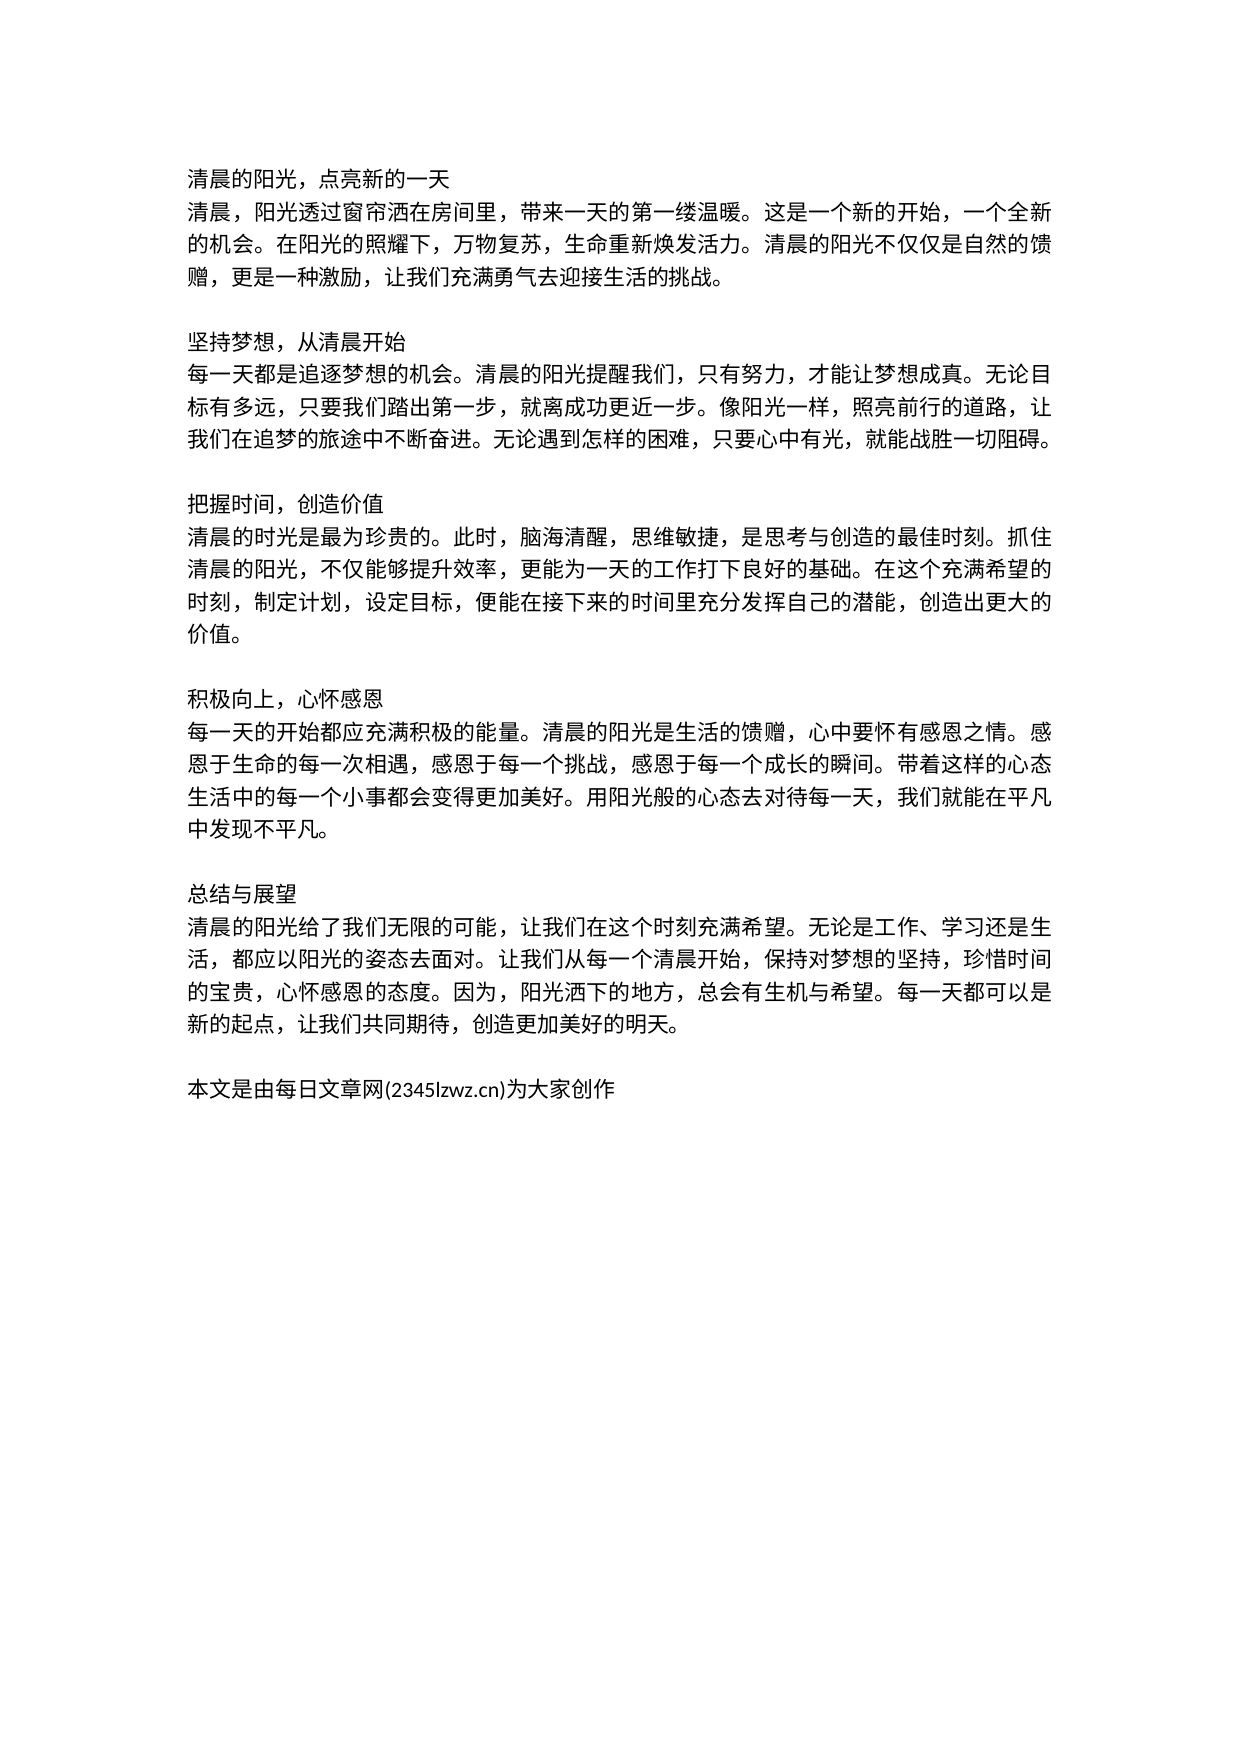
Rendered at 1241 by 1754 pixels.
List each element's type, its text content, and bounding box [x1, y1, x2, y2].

text 每一天都是追逐梦想的机会。清晨的阳光提醒我们，只有努力，才能让梦想成真。无论目标有多远，只要我们踏出第一步，就离成功更近一步。像阳光一样，照亮前行的道路，让我们在追梦的旅途中不断奋进。无论遇到怎样的困难，只要心中有光，就能战胜一切阻碍。 [187, 357, 1053, 454]
text 每一天的开始都应充满积极的能量。清晨的阳光是生活的馈赠，心中要怀有感恩之情。感恩于生命的每一次相遇，感恩于每一个挑战，感恩于每一个成长的瞬间。带着这样的心态，生活中的每一个小事都会变得更加美好。用阳光般的心态去对待每一天，我们就能在平凡中发现不平凡。 [187, 714, 1053, 844]
text 清晨，阳光透过窗帘洒在房间里，带来一天的第一缕温暖。这是一个新的开始，一个全新的机会。在阳光的照耀下，万物复苏，生命重新焕发活力。清晨的阳光不仅仅是自然的馈赠，更是一种激励，让我们充满勇气去迎接生活的挑战。 [187, 194, 1053, 292]
text 本文是由每日文章网(2345lzwz.cn)为大家创作 [187, 1072, 1053, 1104]
text 清晨的时光是最为珍贵的。此时，脑海清醒，思维敏捷，是思考与创造的最佳时刻。抓住清晨的阳光，不仅能够提升效率，更能为一天的工作打下良好的基础。在这个充满希望的时刻，制定计划，设定目标，便能在接下来的时间里充分发挥自己的潜能，创造出更大的价值。 [187, 519, 1053, 649]
text 积极向上，心怀感恩 [187, 682, 1053, 714]
text 坚持梦想，从清晨开始 [187, 324, 1053, 357]
text 清晨的阳光给了我们无限的可能，让我们在这个时刻充满希望。无论是工作、学习还是生活，都应以阳光的姿态去面对。让我们从每一个清晨开始，保持对梦想的坚持，珍惜时间的宝贵，心怀感恩的态度。因为，阳光洒下的地方，总会有生机与希望。每一天都可以是新的起点，让我们共同期待，创造更加美好的明天。 [187, 909, 1053, 1039]
text 清晨的阳光，点亮新的一天 [187, 162, 1053, 194]
text 把握时间，创造价值 [187, 487, 1053, 519]
text 总结与展望 [187, 877, 1053, 909]
